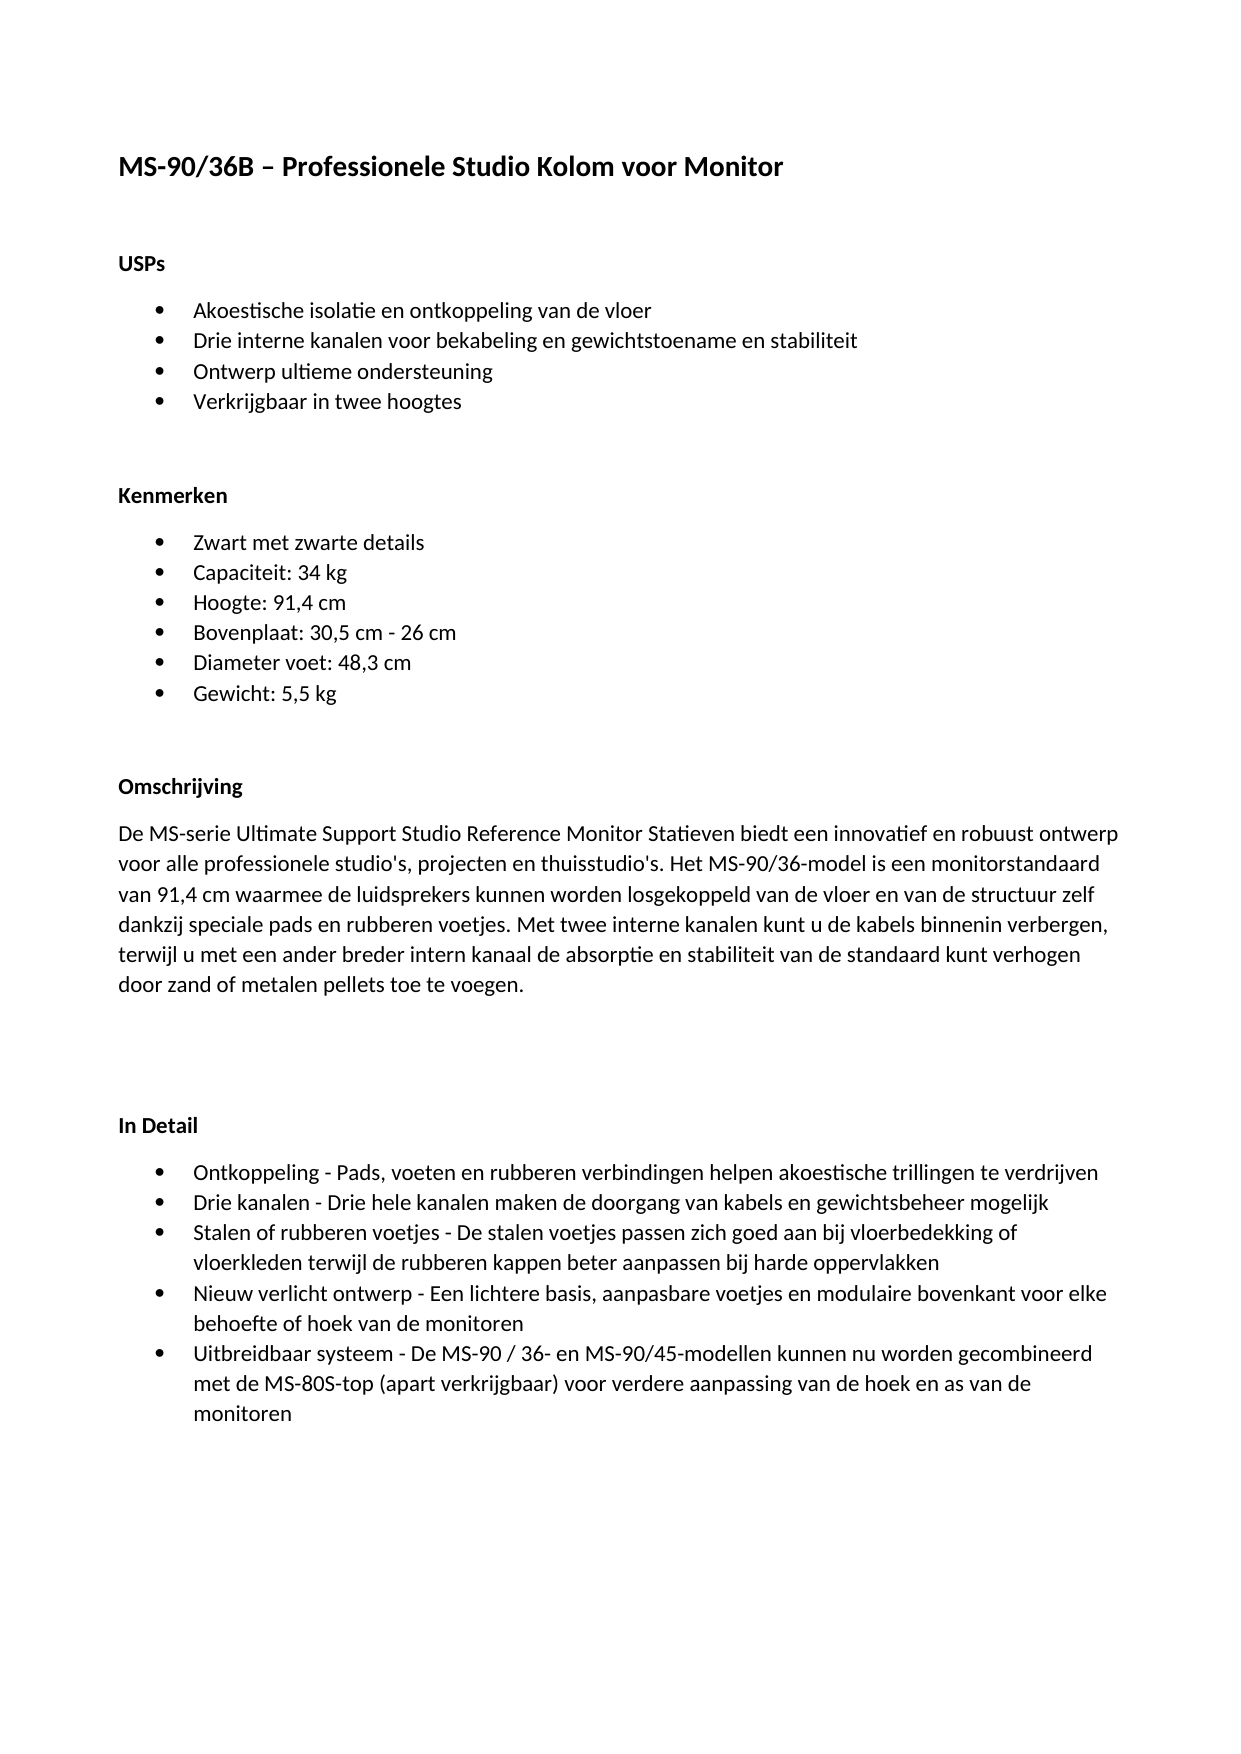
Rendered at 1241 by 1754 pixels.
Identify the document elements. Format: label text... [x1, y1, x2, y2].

list Nieuw verlicht ontwerp - Een lichtere basis, aanpasbare voetjes en modulaire bovenkant voor elke behoefte of hoek van de monitoren [156, 1279, 1122, 1337]
text De MS-serie Ultimate Support Studio Reference Monitor Statieven biedt een innovatief en robuust ontwerp voor alle professionele studio's, projecten en thuisstudio's. Het MS-90/36-model is een monitorstandaard van 91,4 cm waarmee de luidsprekers kunnen worden losgekoppeld van de vloer en van de structuur zelf dankzij speciale pads en rubberen voetjes. Met twee interne kanalen kunt u de kabels binnenin verbergen, terwijl u met een ander breder intern kanaal de absorptie en stabiliteit van de standaard kunt verhogen door zand of metalen pellets toe te voegen. [118, 819, 1122, 998]
list Akoestische isolatie en ontkoppeling van de vloer [156, 296, 1122, 324]
list Drie kanalen - Drie hele kanalen maken de doorgang van kabels en gewichtsbeheer mogelijk [156, 1188, 1122, 1216]
text Omschrijving [118, 772, 1122, 801]
list Ontkoppeling - Pads, voeten en rubberen verbindingen helpen akoestische trillingen te verdrijven [156, 1158, 1122, 1186]
list Drie interne kanalen voor bekabeling en gewichtstoename en stabiliteit [156, 327, 1122, 355]
text Kenmerken [118, 481, 1122, 509]
list Bovenplaat: 30,5 cm - 26 cm [156, 618, 1122, 646]
text USPs [118, 249, 1122, 278]
list Stalen of rubberen voetjes - De stalen voetjes passen zich goed aan bij vloerbedekking of vloerkleden terwijl de rubberen kappen beter aanpassen bij harde oppervlakken [156, 1218, 1122, 1277]
list Ontwerp ultieme ondersteuning [156, 357, 1122, 385]
list Uitbreidbaar systeem - De MS-90 / 36- en MS-90/45-modellen kunnen nu worden gecombineerd met de MS-80S-top (apart verkrijgbaar) voor verdere aanpassing van de hoek en as van de monitoren [156, 1339, 1122, 1428]
list Hoogte: 91,4 cm [156, 588, 1122, 616]
list Capaciteit: 34 kg [156, 558, 1122, 586]
text MS-90/36B – Professionele Studio Kolom voor Monitor [118, 148, 1122, 183]
list Verkrijgbaar in twee hoogtes [156, 387, 1122, 415]
list Zwart met zwarte details [156, 528, 1122, 556]
list Diameter voet: 48,3 cm [156, 648, 1122, 677]
text In Detail [118, 1111, 1122, 1139]
list Gewicht: 5,5 kg [156, 679, 1122, 707]
